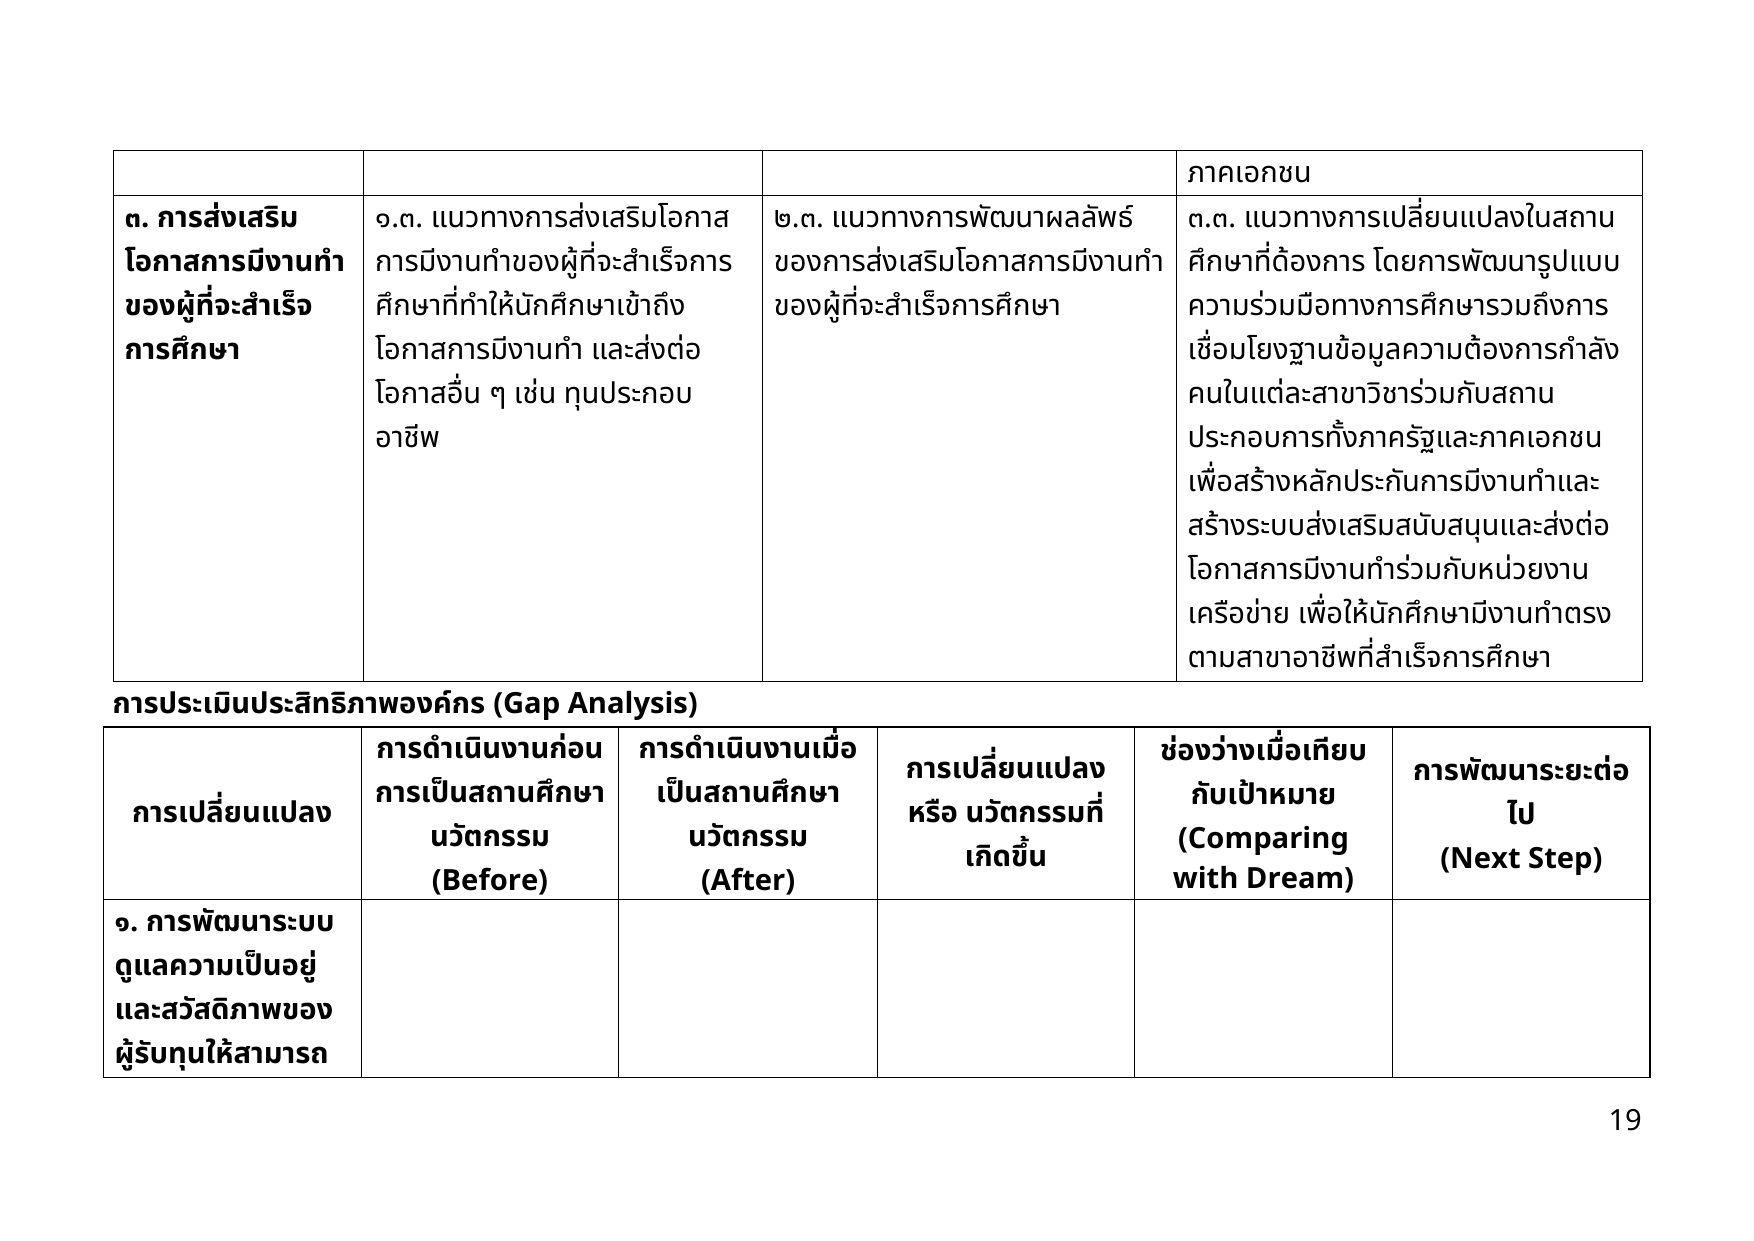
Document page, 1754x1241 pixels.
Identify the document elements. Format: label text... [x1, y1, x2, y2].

table_cell [1135, 900, 1392, 1077]
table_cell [1177, 151, 1642, 195]
table_cell [362, 900, 618, 1077]
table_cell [763, 151, 1176, 195]
table_header การเปลี่ยนแปลง [104, 728, 361, 899]
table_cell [114, 151, 363, 195]
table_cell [364, 151, 762, 195]
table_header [619, 728, 877, 899]
table_header การเปลี่ยนแปลง หรือ นวัตกรรมที่เกิดขึ้น [878, 728, 1134, 899]
table_cell ๓. การส่งเสริมโอกาสการมีงานทำของผู้ที่จะสำเร็จการศึกษา [114, 196, 363, 681]
table_cell [1393, 900, 1649, 1077]
table_header การพัฒนาระยะต่อไป (Next Step) [1393, 728, 1649, 899]
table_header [1135, 728, 1392, 899]
table_cell ๒.๓. แนวทางการพัฒนาผลลัพธ์ของการส่งเสริมโอกาสการมีงานทำของผู้ที่จะสำเร็จการศึกษา [763, 196, 1176, 681]
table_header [362, 728, 618, 899]
table_cell [878, 900, 1134, 1077]
table_cell [619, 900, 877, 1077]
table_cell ๑.๓. แนวทางการส่งเสริมโอกาสการมีงานทำของผู้ที่จะสำเร็จการศึกษาที่ทำให้นักศึกษาเข้าถึงโอกาสการมีงานทำ และส่งต่อโอกาสอื่น ๆ เช่น ทุนประกอบอาชีพ [364, 196, 762, 681]
text การประเมินประสิทธิภาพองค์กร (Gap Analysis) [493, 682, 1641, 726]
table_cell ๓.๓. แนวทางการเปลี่ยนแปลงในสถานศึกษาที่ด้องการ โดยการพัฒนารูปแบบความร่วมมือทางการศึกษารวมถึงการเชื่อมโยงฐานข้อมูลความต้องการกำลังคนในแต่ละสาขาวิชาร่วมกับสถานประกอบการทั้งภาครัฐและภาคเอกชน เพื่อสร้างหลักประกันการมีงานทำและสร้างระบบส่งเสริมสนับสนุนและส่งต่อโอกาสการมีงานทำร่วมกับหน่วยงานเครือข่าย เพื่อให้นักศึกษามีงานทำตรงตามสาขาอาชีพที่สำเร็จการศึกษา [1177, 196, 1642, 681]
table_cell ๑. การพัฒนาระบบดูแลความเป็นอยู่และสวัสดิภาพของผู้รับทุนให้สามารถเรียนจบตามกำหนดเวลา [104, 900, 361, 1077]
